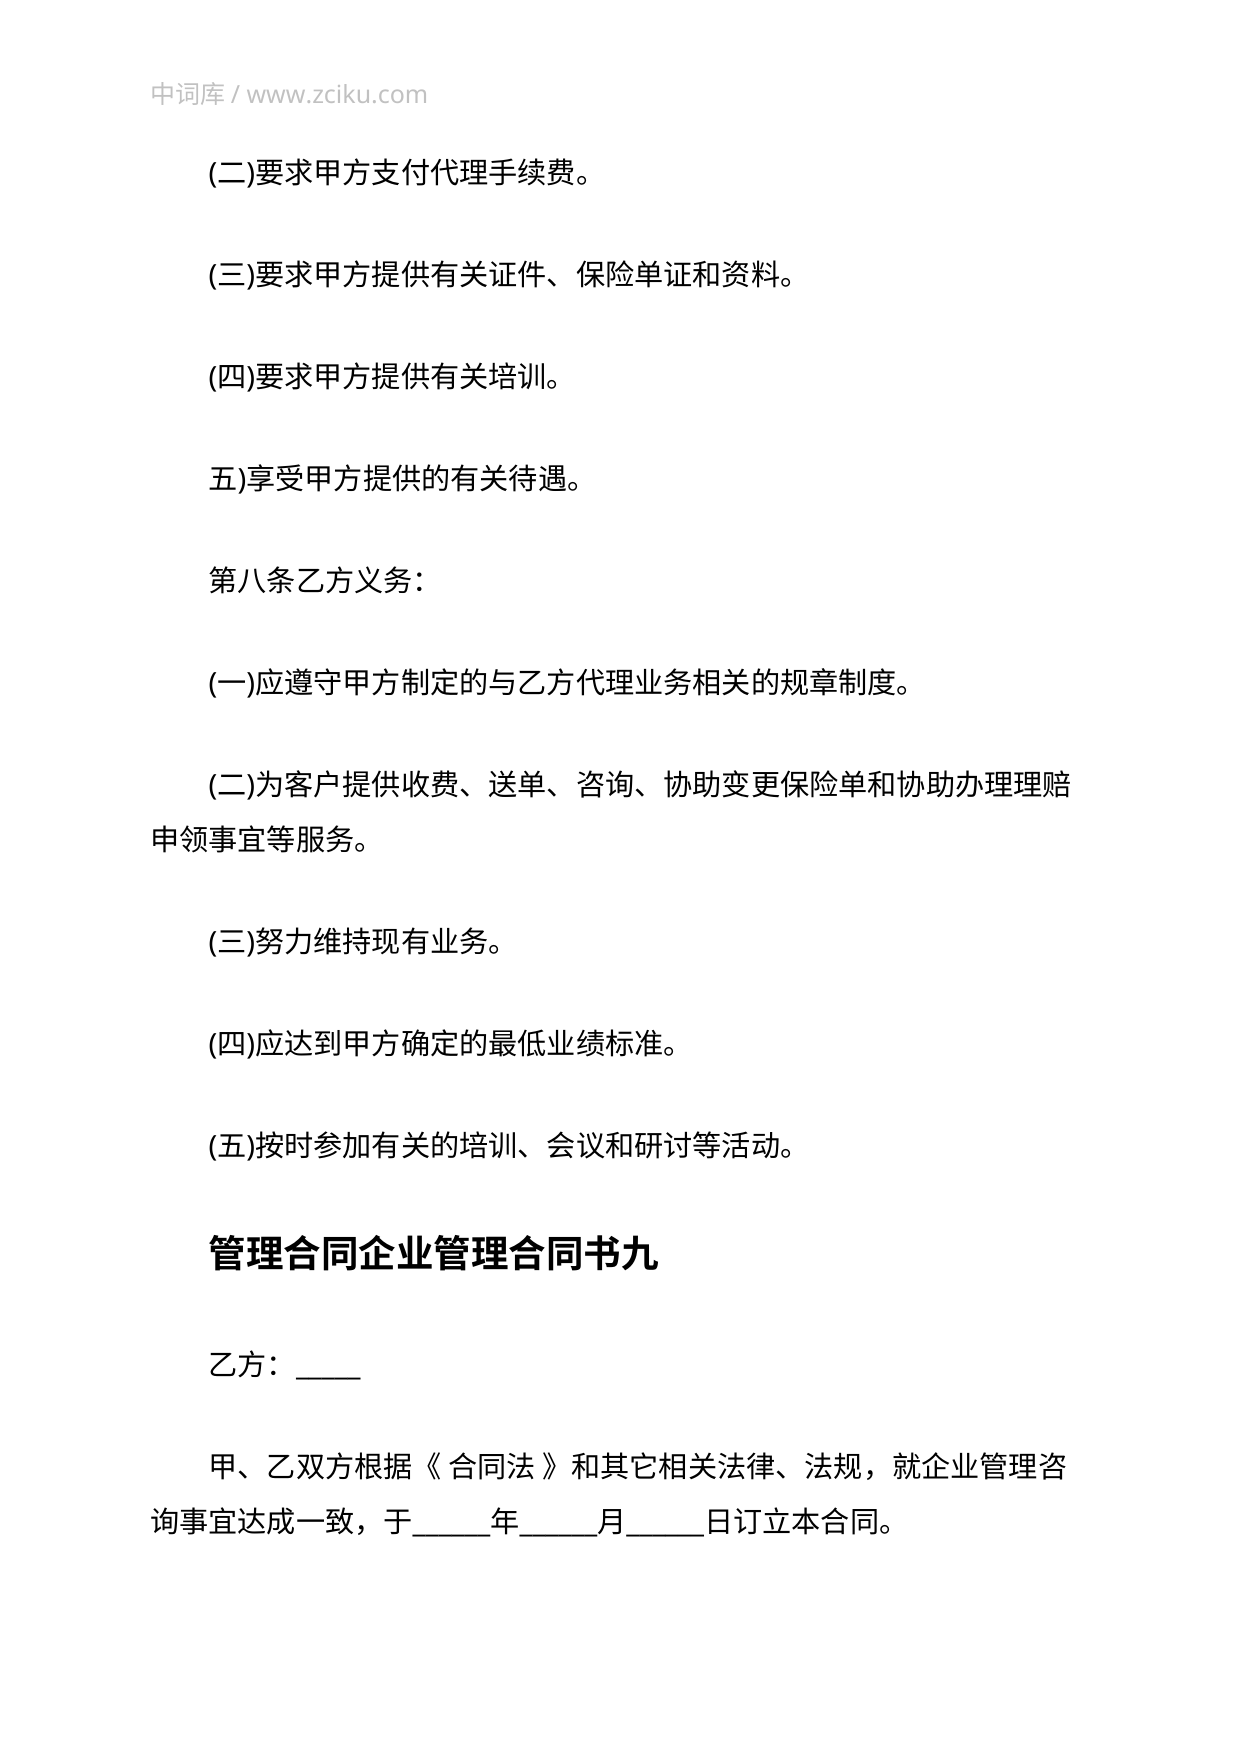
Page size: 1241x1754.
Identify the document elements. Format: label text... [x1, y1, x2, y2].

text (四)要求甲方提供有关培训。 [150, 354, 1090, 396]
text (二)为客户提供收费、送单、咨询、协助变更保险单和协助办理理赔申领事宜等服务。 [150, 762, 1090, 859]
text (三)要求甲方提供有关证件、保险单证和资料。 [150, 252, 1090, 294]
text (一)应遵守甲方制定的与乙方代理业务相关的规章制度。 [150, 660, 1090, 702]
text (五)按时参加有关的培训、会议和研讨等活动。 [150, 1122, 1090, 1165]
text 五)享受甲方提供的有关待遇。 [150, 456, 1090, 498]
text 乙方：_____ [150, 1342, 1090, 1384]
text 管理合同企业管理合同书九 [150, 1224, 1090, 1279]
text 第八条乙方义务： [150, 558, 1090, 600]
text (三)努力维持现有业务。 [150, 918, 1090, 961]
text 甲、乙双方根据《 合同法 》和其它相关法律、法规，就企业管理咨询事宜达成一致，于______年______月______日订立本合同。 [150, 1444, 1090, 1541]
text (四)应达到甲方确定的最低业绩标准。 [150, 1020, 1090, 1063]
text (二)要求甲方支付代理手续费。 [150, 150, 1090, 192]
